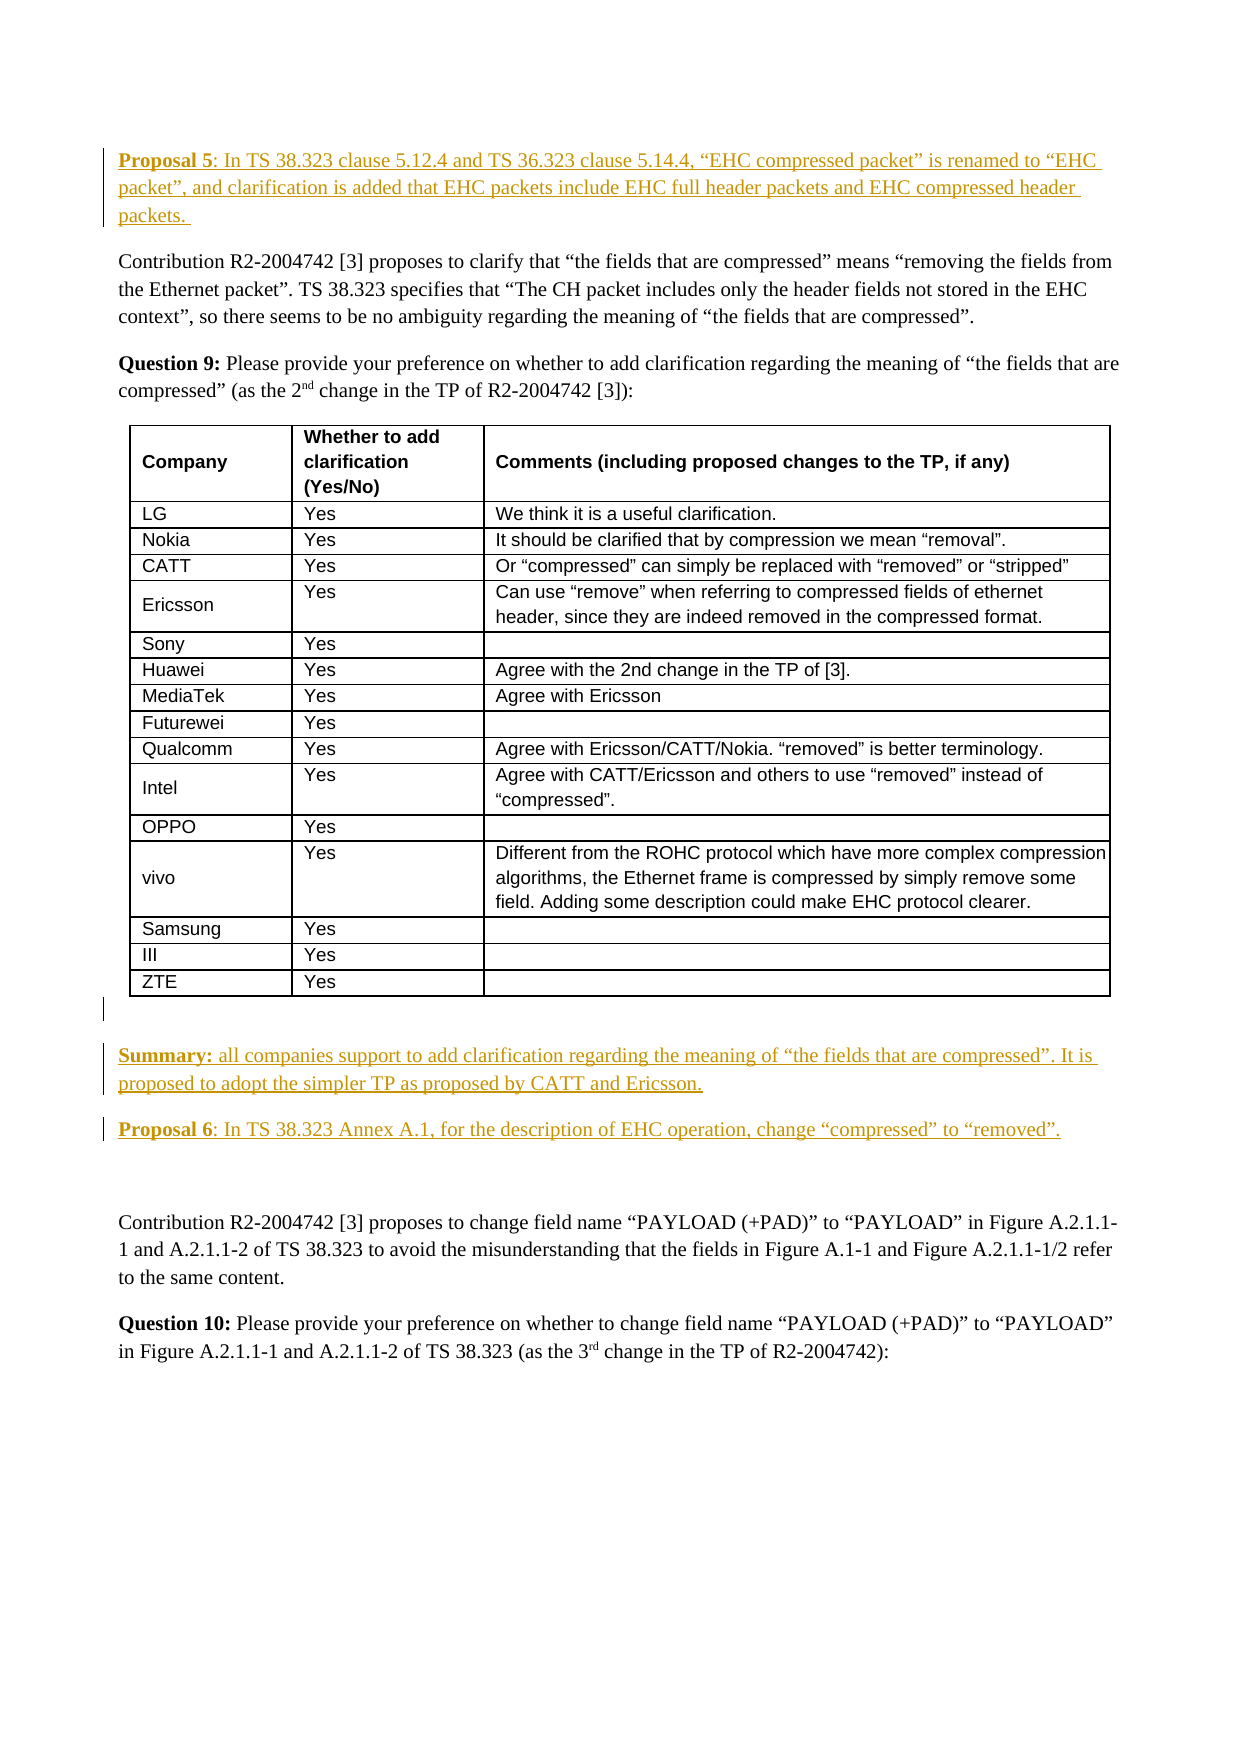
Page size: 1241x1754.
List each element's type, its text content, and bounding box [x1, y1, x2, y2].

table_cell Agree with CATT/Ericsson and others to use “removed” instead of “compressed”. [485, 764, 1109, 814]
table_cell Futurewei [131, 712, 291, 736]
table_cell Can use “remove” when referring to compressed fields of ethernet header, since they are indeed removed in the compressed format. [485, 581, 1109, 631]
text Question 9: Please provide your preference on whether to add clarification regarding the meaning of “the fields that are compressed” (as the 2nd change in the TP of R2-2004742 [3]): [118, 351, 1122, 402]
table_cell Yes [293, 738, 483, 763]
table_header Comments (including proposed changes to the TP, if any) [485, 426, 1109, 501]
table_cell Yes [293, 529, 483, 553]
table_cell Or “compressed” can simply be replaced with “removed” or “stripped” [485, 555, 1109, 580]
table_cell Yes [293, 712, 483, 736]
table_cell Yes [293, 842, 483, 916]
table_cell Yes [293, 633, 483, 657]
table_cell Yes [293, 659, 483, 684]
table_cell OPPO [131, 816, 291, 840]
table_cell Qualcomm [131, 738, 291, 763]
text Contribution R2-2004742 [3] proposes to change field name “PAYLOAD (+PAD)” to “PAYLOAD” in Figure A.2.1.1-1 and A.2.1.1-2 of TS 38.323 to avoid the misunderstanding that the fields in Figure A.1-1 and Figure A.2.1.1-1/2 refer to the same content. [118, 1210, 1122, 1289]
table_cell CATT [131, 555, 291, 580]
table_cell III [131, 944, 291, 969]
table_header Company [131, 426, 291, 501]
table_header Whether to add clarification (Yes/No) [293, 426, 483, 501]
table_cell Huawei [131, 659, 291, 684]
table_cell Yes [293, 685, 483, 710]
table_cell Yes [293, 555, 483, 580]
table_cell [485, 633, 1109, 657]
table_cell Yes [293, 581, 483, 631]
table_cell Agree with Ericsson/CATT/Nokia. “removed” is better terminology. [485, 738, 1109, 763]
table_cell [485, 816, 1109, 840]
table_cell Yes [293, 918, 483, 942]
text Contribution R2-2004742 [3] proposes to clarify that “the fields that are compressed” means “removing the fields from the Ethernet packet”. TS 38.323 specifies that “The CH packet includes only the header fields not stored in the EHC context”, so there seems to be no ambiguity regarding the meaning of “the fields that are compressed”. [118, 249, 1122, 328]
table_cell MediaTek [131, 685, 291, 710]
table_cell We think it is a useful clarification. [485, 502, 1109, 527]
table_cell Different from the ROHC protocol which have more complex compression algorithms, the Ethernet frame is compressed by simply remove some field. Adding some description could make EHC protocol clearer. [485, 842, 1109, 916]
text Question 10: Please provide your preference on whether to change field name “PAYLOAD (+PAD)” to “PAYLOAD” in Figure A.2.1.1-1 and A.2.1.1-2 of TS 38.323 (as the 3rd change in the TP of R2-2004742): [118, 1311, 1122, 1363]
table_cell [485, 712, 1109, 736]
table_cell Samsung [131, 918, 291, 942]
table_cell Yes [293, 764, 483, 814]
table_cell Nokia [131, 529, 291, 553]
table_cell LG [131, 502, 291, 527]
table_cell Agree with the 2nd change in the TP of [3]. [485, 659, 1109, 684]
table_cell Yes [293, 502, 483, 527]
table_cell Agree with Ericsson [485, 685, 1109, 710]
table_cell vivo [131, 842, 291, 916]
table_cell Yes [293, 944, 483, 969]
table_cell It should be clarified that by compression we mean “removal”. [485, 529, 1109, 553]
table_cell [485, 918, 1109, 942]
table_cell ZTE [131, 971, 291, 995]
table_cell Yes [293, 816, 483, 840]
table_cell Intel [131, 764, 291, 814]
table_cell Sony [131, 633, 291, 657]
table_cell [485, 944, 1109, 969]
table_cell Ericsson [131, 581, 291, 631]
table_cell [485, 971, 1109, 995]
table_cell Yes [293, 971, 483, 995]
